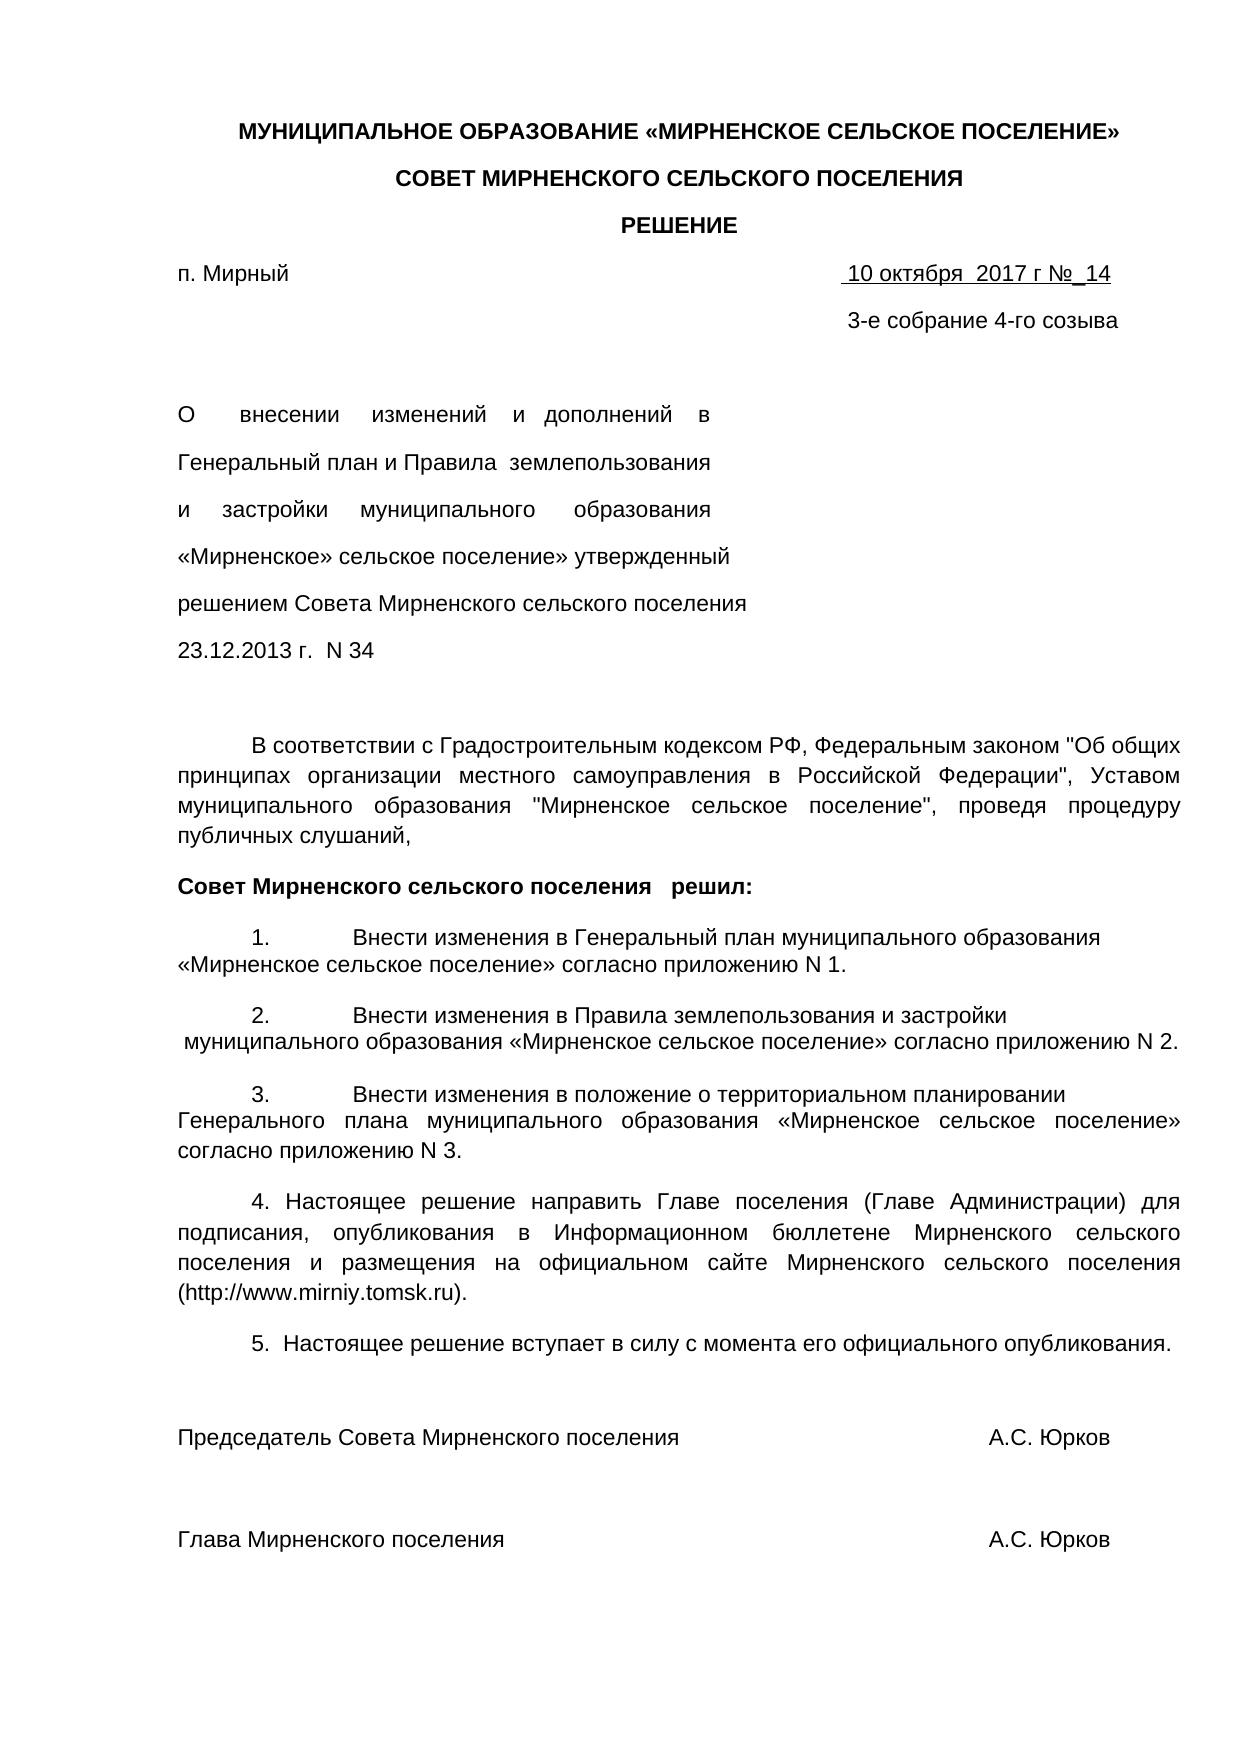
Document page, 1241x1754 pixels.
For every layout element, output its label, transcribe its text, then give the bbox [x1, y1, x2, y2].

text 23.12.2013 г. N 34 [177, 637, 1181, 663]
text Совет Мирненского сельского поселения решил: [177, 873, 1181, 899]
text «Мирненское» сельское поселение» утвержденный [177, 543, 1181, 569]
text РЕШЕНИЕ [177, 212, 1181, 239]
text и застройки муниципального образования [177, 496, 1181, 522]
text Председатель Совета Мирненского поселения А.С. Юрков [177, 1424, 1181, 1451]
text Глава Мирненского поселения А.С. Юрков [177, 1526, 1181, 1553]
text 4. Настоящее решение направить Главе поселения (Главе Администрации) для подписания, опубликования в Информационном бюллетене Мирненского сельского поселения и размещения на официальном сайте Мирненского сельского поселения (http://www.mirniy.tomsk.ru). [177, 1188, 1181, 1305]
text СОВЕТ МИРНЕНСКОГО СЕЛЬСКОГО ПОСЕЛЕНИЯ [177, 165, 1181, 192]
text МУНИЦИПАЛЬНОЕ ОБРАЗОВАНИЕ «МИРНЕНСКОЕ СЕЛЬСКОЕ ПОСЕЛЕНИЕ» [177, 118, 1181, 144]
text О внесении изменений и дополнений в [177, 401, 1181, 428]
text 3-е собрание 4-го созыва [767, 307, 1181, 333]
text Генерального плана муниципального образования «Мирненское сельское поселение» согласно приложению N 3. [177, 1107, 1181, 1164]
text Генеральный план и Правила землепользования [177, 448, 1181, 475]
list Внести изменения в положение о территориальном планировании [251, 1081, 1181, 1107]
list Внести изменения в Генеральный план муниципального образования [251, 924, 1181, 951]
text муниципального образования «Мирненское сельское поселение» согласно приложению N 2. [177, 1028, 1181, 1054]
text 5. Настоящее решение вступает в силу с момента его официального опубликования. [177, 1330, 1181, 1356]
text «Мирненское сельское поселение» согласно приложению N 1. [177, 951, 1181, 977]
text В соответствии с Градостроительным кодексом РФ, Федеральным законом "Об общих принципах организации местного самоуправления в Российской Федерации", Уставом муниципального образования "Мирненское сельское поселение", проведя процедуру публичных слушаний, [177, 732, 1181, 848]
text решением Совета Мирненского сельского поселения [177, 590, 1181, 616]
list Внести изменения в Правила землепользования и застройки [251, 1002, 1181, 1028]
text п. Мирный 10 октября 2017 г №_14 [177, 260, 1181, 286]
